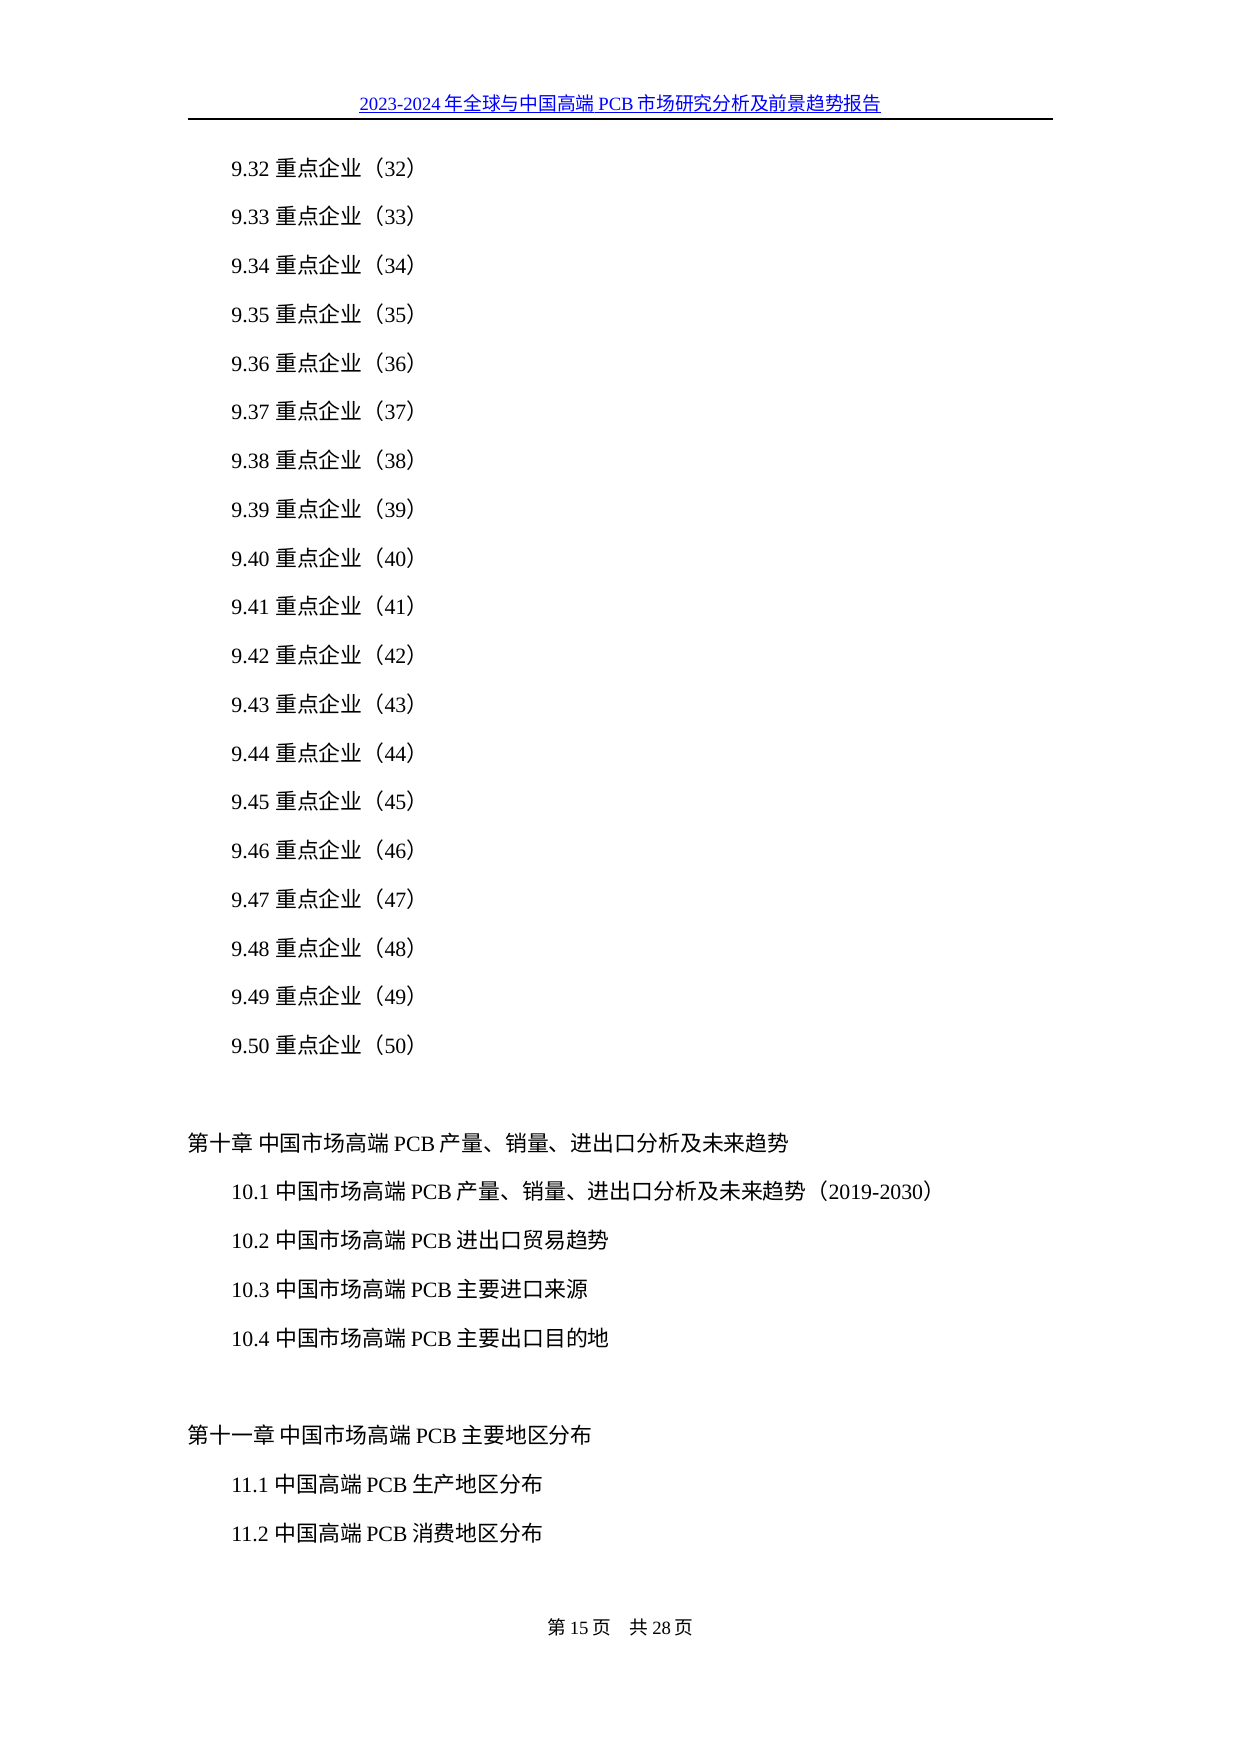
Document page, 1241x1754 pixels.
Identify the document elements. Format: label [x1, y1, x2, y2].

text [187, 150, 1053, 1548]
